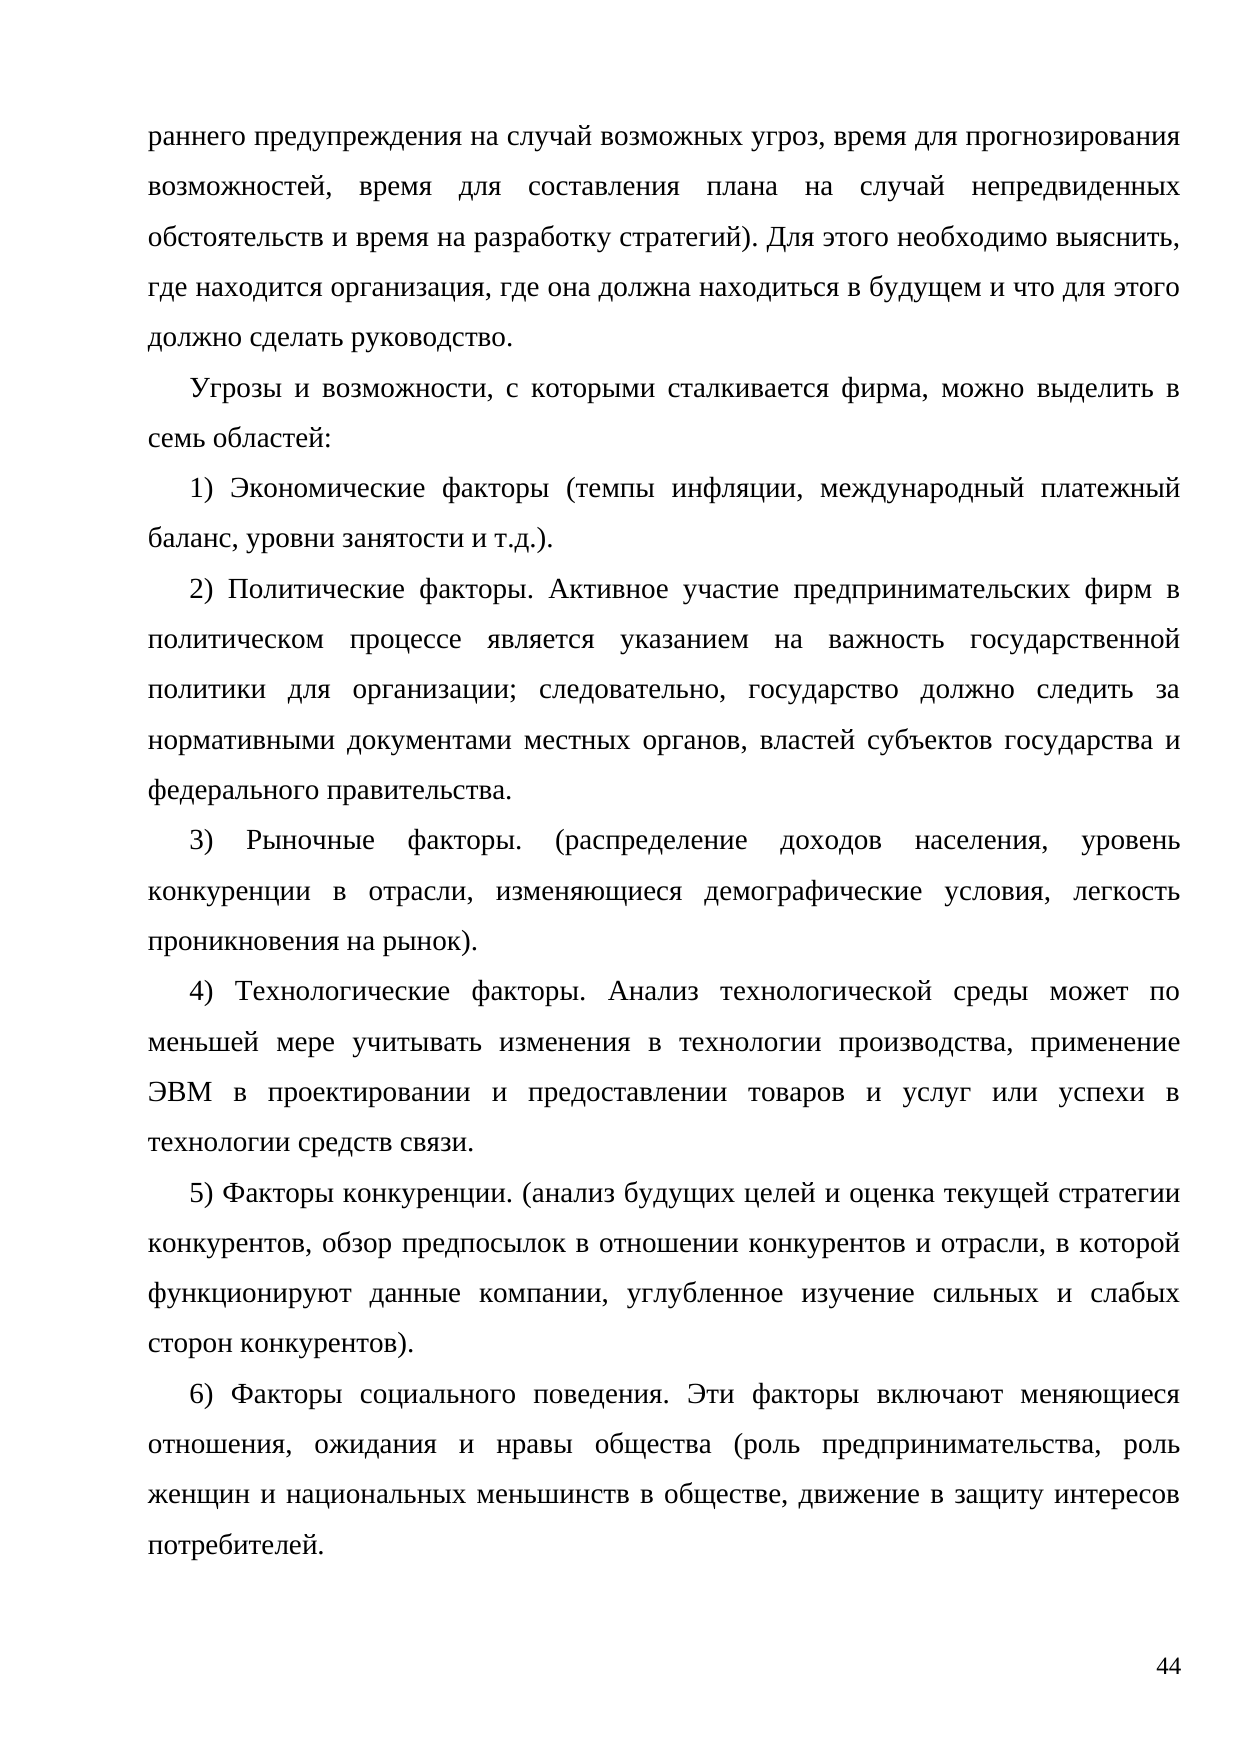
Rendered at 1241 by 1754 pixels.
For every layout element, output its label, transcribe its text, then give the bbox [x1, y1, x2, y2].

text 2) Политические факторы. Активное участие предпринимательских фирм в политическом процессе является указанием на важность государственной политики для организации; следовательно, государство должно следить за нормативными документами местных органов, властей субъектов государства и федерального правительства. [148, 571, 1181, 806]
text 5) Факторы конкуренции. (анализ будущих целей и оценка текущей стратегии конкурентов, обзор предпосылок в отношении конкурентов и отрасли, в которой функционируют данные компании, углубленное изучение сильных и слабых сторон конкурентов). [148, 1175, 1181, 1359]
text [148, 118, 1181, 353]
text Угрозы и возможности, с которыми сталкивается фирма, можно выделить в семь областей: [148, 370, 1181, 453]
text 3) Рыночные факторы. (распределение доходов населения, уровень конкуренции в отрасли, изменяющиеся демографические условия, легкость проникновения на рынок). [148, 822, 1181, 957]
text 4) Технологические факторы. Анализ технологической среды может по меньшей мере учитывать изменения в технологии производства, применение ЭВМ в проектировании и предоставлении товаров и услуг или успехи в технологии средств связи. [148, 973, 1181, 1158]
text 6) Факторы социального поведения. Эти факторы включают меняющиеся отношения, ожидания и нравы общества (роль предпринимательства, роль женщин и национальных меньшинств в обществе, движение в защиту интересов потребителей. [148, 1376, 1181, 1560]
text 1) Экономические факторы (темпы инфляции, международный платежный баланс, уровни занятости и т.д.). [148, 470, 1181, 554]
